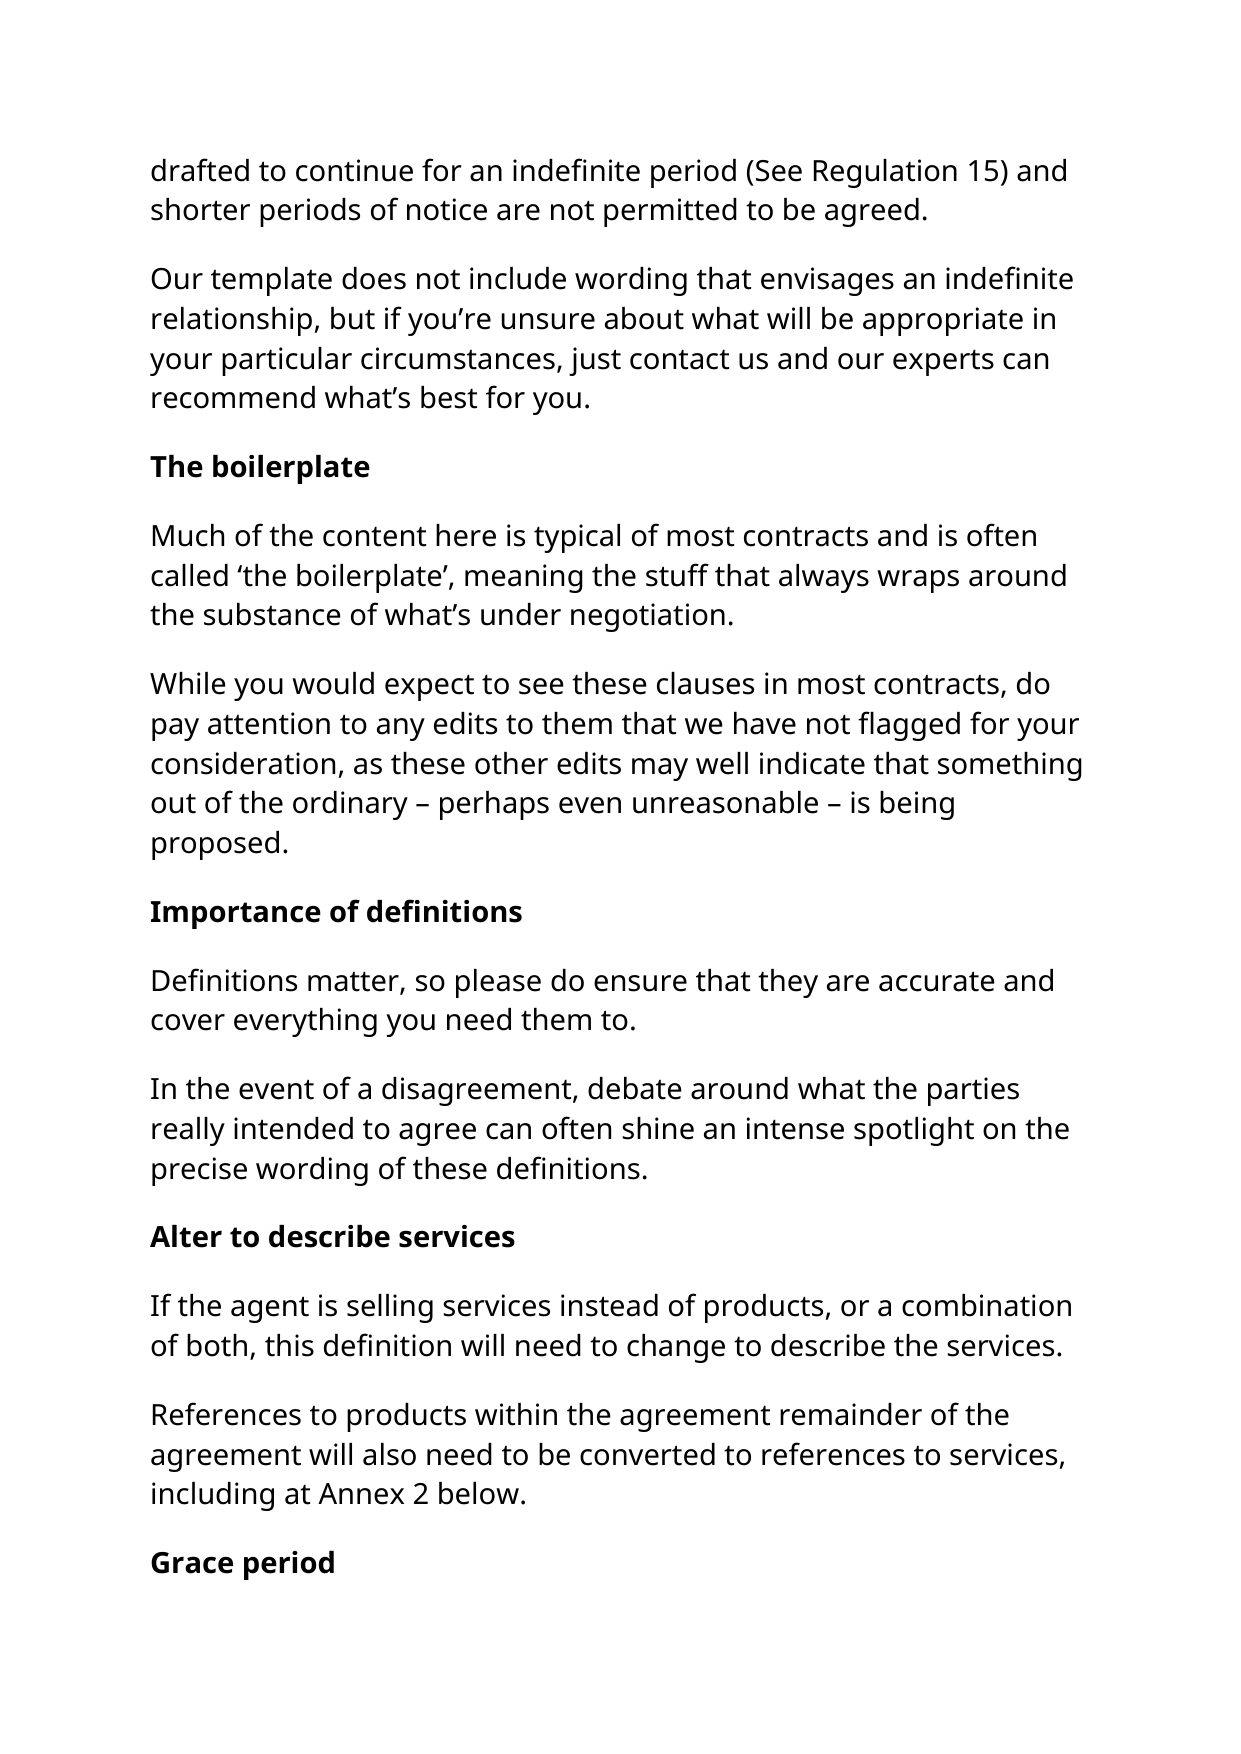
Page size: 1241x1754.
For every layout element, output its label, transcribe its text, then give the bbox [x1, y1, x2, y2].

text If the agent is selling services instead of products, or a combination of both, this definition will need to change to describe the services. [150, 1286, 1090, 1365]
text Our template does not include wording that envisages an indefinite relationship, but if you’re unsure about what will be appropriate in your particular circumstances, just contact us and our experts can recommend what’s best for you. [150, 258, 1090, 417]
text Definitions matter, so please do ensure that they are accurate and cover everything you need them to. [150, 960, 1090, 1039]
text In the event of a disagreement, debate around what the parties really intended to agree can often shine an intense spotlight on the precise wording of these definitions. [150, 1068, 1090, 1188]
text While you would expect to see these clauses in most contracts, do pay attention to any edits to them that we have not flagged for your consideration, as these other edits may well indicate that something out of the ordinary – perhaps even unreasonable – is being proposed. [150, 663, 1090, 862]
subtitle Grace period [150, 1542, 1090, 1582]
subtitle Importance of definitions [150, 891, 1090, 931]
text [150, 150, 1090, 229]
subtitle The boilerplate [150, 446, 1090, 486]
subtitle Alter to describe services [150, 1217, 1090, 1256]
text References to products within the agreement remainder of the agreement will also need to be converted to references to services, including at Annex 2 below. [150, 1394, 1090, 1513]
text Much of the content here is typical of most contracts and is often called ‘the boilerplate’, meaning the stuff that always wraps around the substance of what’s under negotiation. [150, 515, 1090, 634]
